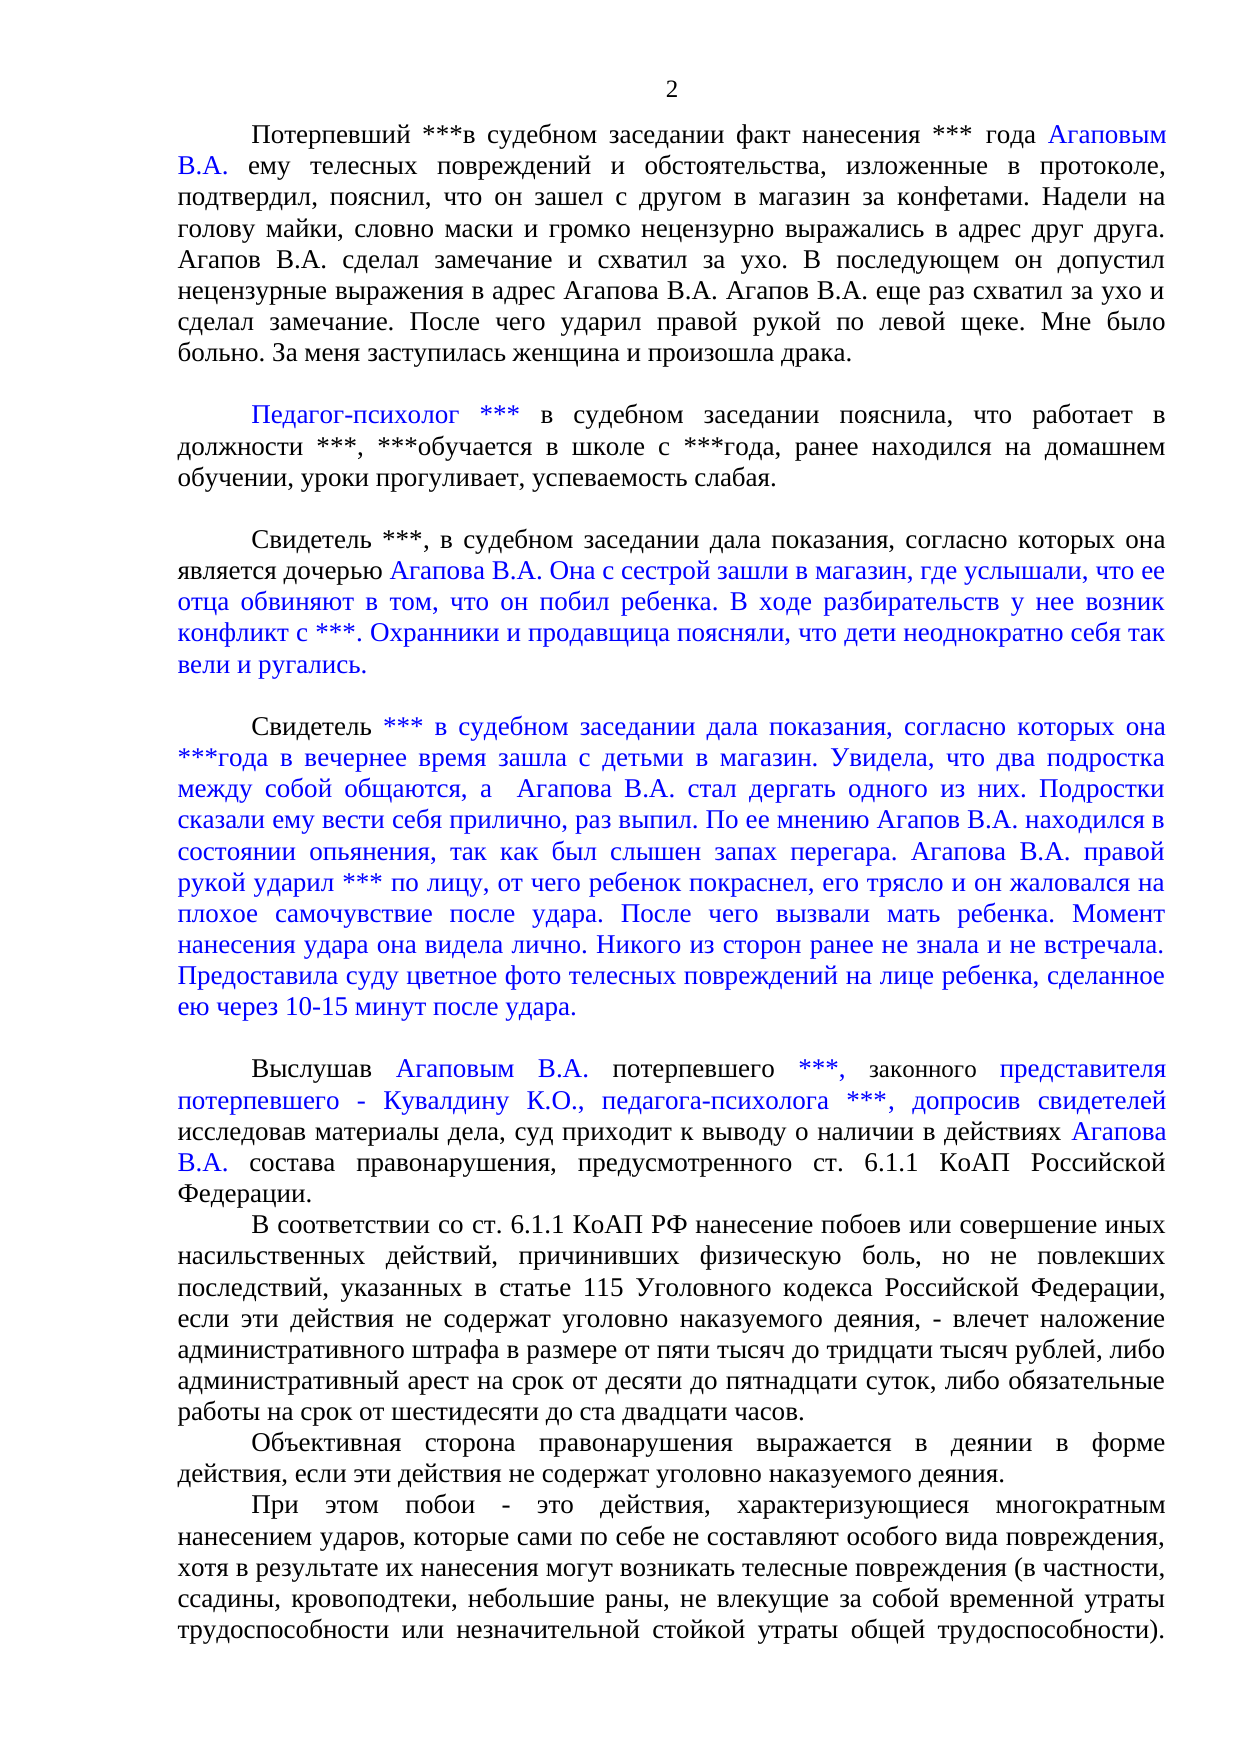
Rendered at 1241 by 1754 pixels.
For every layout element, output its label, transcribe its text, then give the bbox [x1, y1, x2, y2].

text Потерпевший ***в судебном заседании факт нанесения *** года Агаповым В.А. ему телесных повреждений и обстоятельства, изложенные в протоколе, подтвердил, пояснил, что он зашел с другом в магазин за конфетами. Надели на голову майки, словно маски и громко нецензурно выражались в адрес друг друга. Агапов В.А. сделал замечание и схватил за ухо. В последующем он допустил нецензурные выражения в адрес Агапова В.А. Агапов В.А. еще раз схватил за ухо и сделал замечание. После чего ударил правой рукой по левой щеке. Мне было больно. За меня заступилась женщина и произошла драка. [177, 118, 1167, 367]
text Выслушав Агаповым В.А. потерпевшего ***, законного представителя потерпевшего - Кувалдину К.О., педагога-психолога ***, допросив свидетелей исследовав материалы дела, суд приходит к выводу о наличии в действиях Агапова В.А. состава правонарушения, предусмотренного ст. 6.1.1 КоАП Российской Федерации. [177, 1053, 1167, 1208]
text Свидетель *** в судебном заседании дала показания, согласно которых она ***года в вечернее время зашла с детьми в магазин. Увидела, что два подростка между собой общаются, а Агапова В.А. стал дергать одного из них. Подростки сказали ему вести себя прилично, раз выпил. По ее мнению Агапов В.А. находился в состоянии опьянения, так как был слышен запах перегара. Агапова В.А. правой рукой ударил *** по лицу, от чего ребенок покраснел, его трясло и он жаловался на плохое самочувствие после удара. После чего вызвали мать ребенка. Момент нанесения удара она видела лично. Никого из сторон ранее не знала и не встречала. Предоставила суду цветное фото телесных повреждений на лице ребенка, сделанное ею через 10-15 минут после удара. [177, 710, 1167, 1021]
text Свидетель ***, в судебном заседании дала показания, согласно которых она является дочерью Агапова В.А. Она с сестрой зашли в магазин, где услышали, что ее отца обвиняют в том, что он побил ребенка. В ходе разбирательств у нее возник конфликт с ***. Охранники и продавщица поясняли, что дети неоднократно себя так вели и ругались. [177, 523, 1167, 679]
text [177, 1489, 1167, 1644]
text В соответствии со ст. 6.1.1 КоАП РФ нанесение побоев или совершение иных насильственных действий, причинивших физическую боль, но не повлекших последствий, указанных в статье 115 Уголовного кодекса Российской Федерации, если эти действия не содержат уголовно наказуемого деяния, - влечет наложение административного штрафа в размере от пяти тысяч до тридцати тысяч рублей, либо административный арест на срок от десяти до пятнадцати суток, либо обязательные работы на срок от шестидесяти до ста двадцати часов. [177, 1208, 1167, 1426]
text Объективная сторона правонарушения выражается в деянии в форме действия, если эти действия не содержат уголовно наказуемого деяния. [177, 1426, 1167, 1489]
text Педагог-психолог *** в судебном заседании пояснила, что работает в должности ***, ***обучается в школе с ***года, ранее находился на домашнем обучении, уроки прогуливает, успеваемость слабая. [177, 398, 1167, 492]
